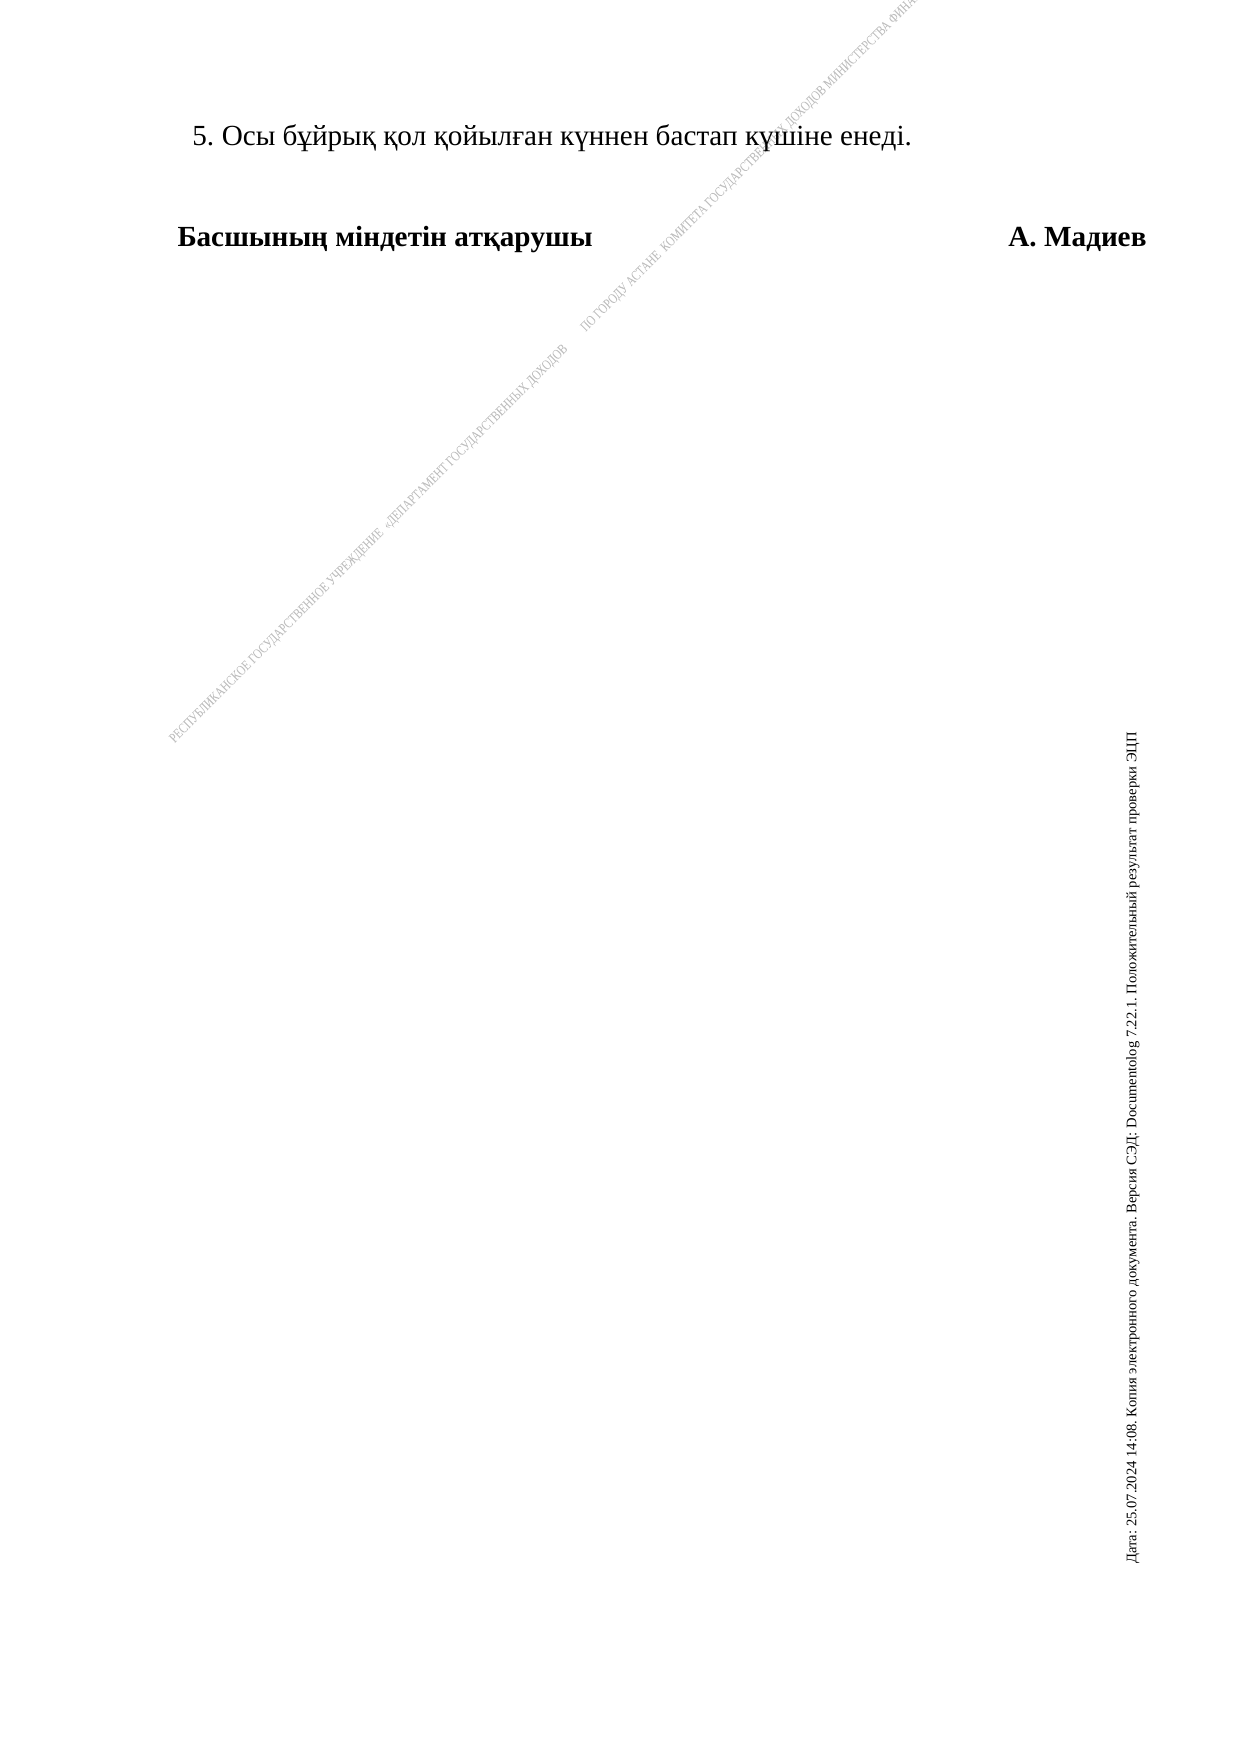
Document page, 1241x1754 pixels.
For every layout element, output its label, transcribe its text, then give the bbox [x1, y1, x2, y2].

list Осы бұйрық қол қойылған күннен бастап күшіне енеді. [118, 118, 1152, 152]
text Басшының міндетін атқарушы А. Мадиев [118, 219, 1152, 252]
